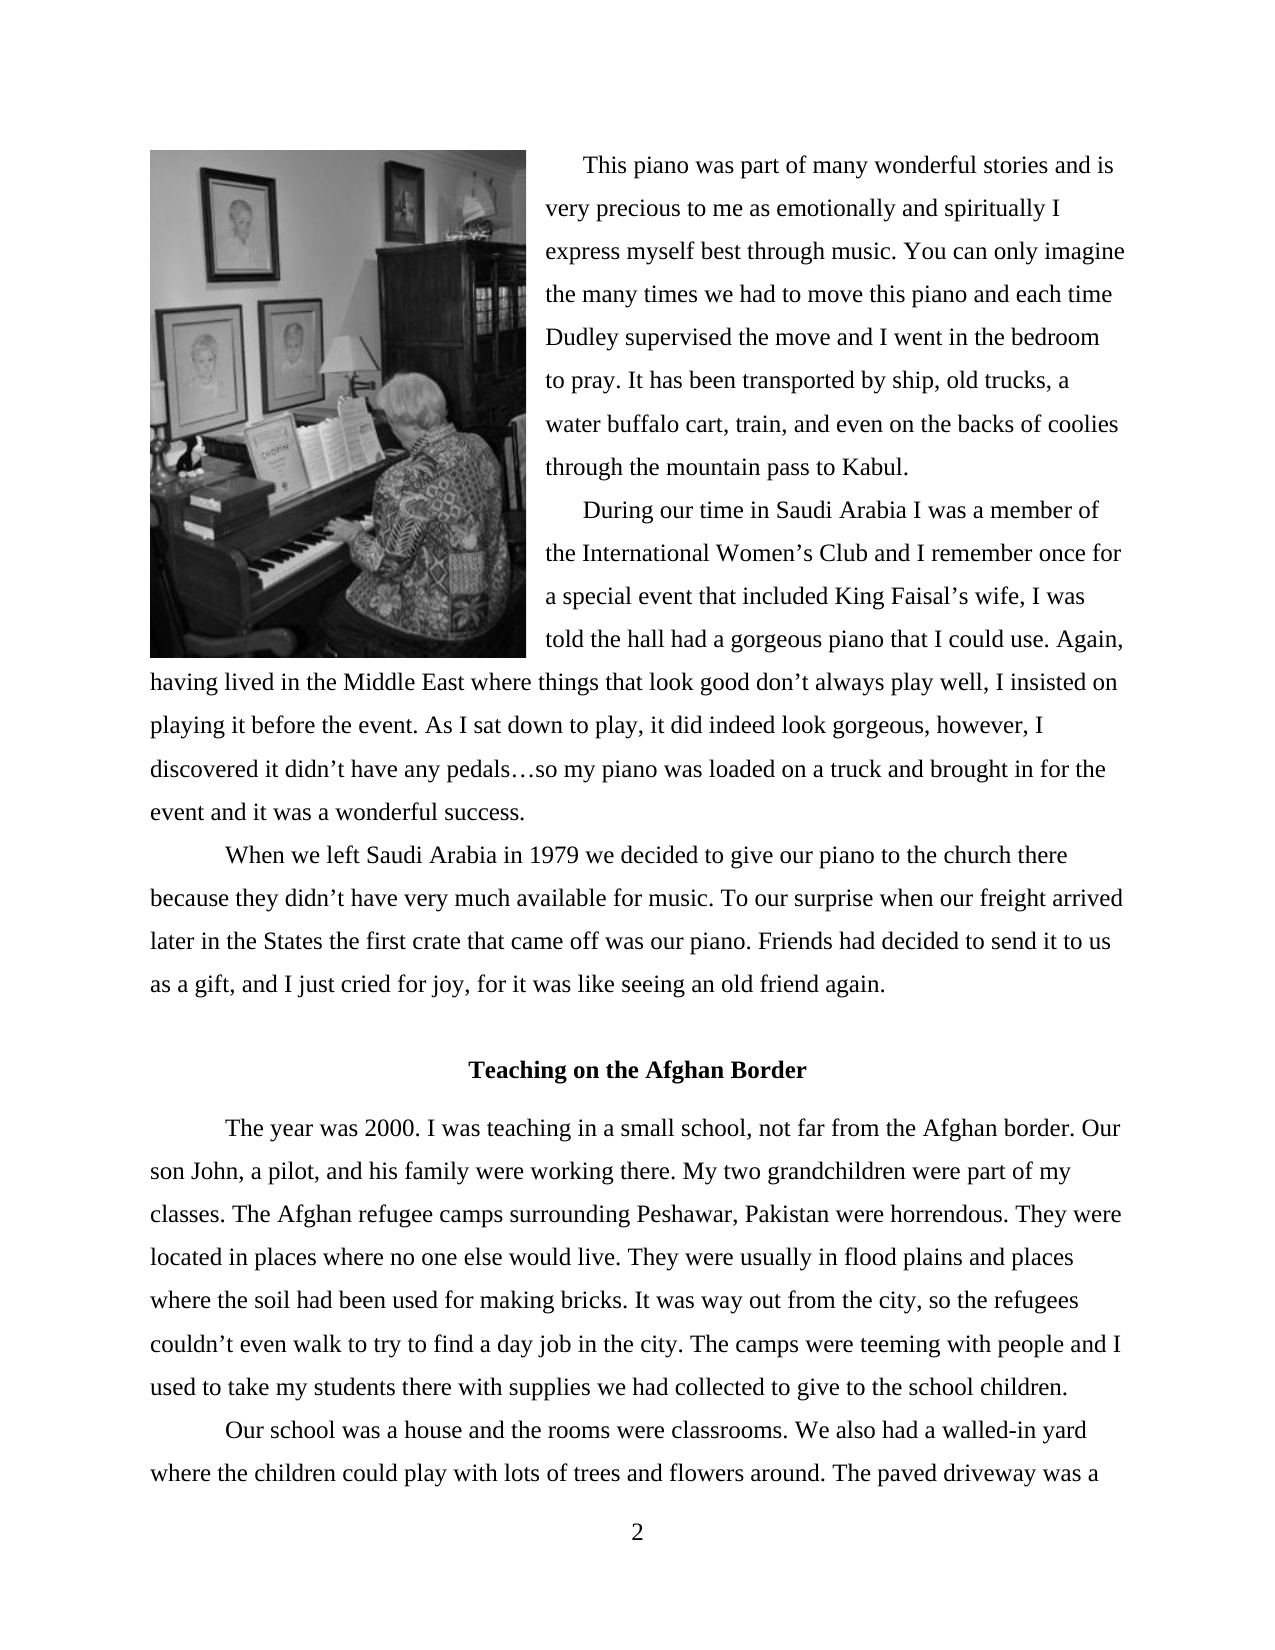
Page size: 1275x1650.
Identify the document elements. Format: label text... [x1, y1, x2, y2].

text During our time in Saudi Arabia I was a member of the International Women’s Club and I remember once for a special event that included King Faisal’s wife, I was told the hall had a gorgeous piano that I could use. Again, having lived in the Middle East where things that look good don’t always play well, I insisted on playing it before the event. As I sat down to play, it did indeed look gorgeous, however, I discovered it didn’t have any pedals…so my piano was loaded on a truck and brought in for the event and it was a wonderful success. [150, 495, 1125, 826]
text Teaching on the Afghan Border [150, 1056, 1125, 1084]
text The year was 2000. I was teaching in a small school, not far from the Afghan border. Our son John, a pilot, and his family were working there. My two grandchildren were part of my classes. The Afghan refugee camps surrounding Peshawar, Pakistan were horrendous. They were located in places where no one else would live. They were usually in flood plains and places where the soil had been used for making bricks. It was way out from the city, so the refugees couldn’t even walk to try to find a day job in the city. The camps were teeming with people and I used to take my students there with supplies we had collected to give to the school children. [150, 1113, 1125, 1401]
text When we left Saudi Arabia in 1979 we decided to give our piano to the church there because they didn’t have very much available for music. To our surprise when our freight arrived later in the States the first crate that came off was our piano. Friends had decided to send it to us as a gift, and I just cried for joy, for it was like seeing an old friend again. [150, 840, 1125, 998]
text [150, 1415, 1125, 1487]
text This piano was part of many wonderful stories and is very precious to me as emotionally and spiritually I express myself best through music. You can only imagine the many times we had to move this piano and each time Dudley supervised the move and I went in the bedroom to pray. It has been transported by ship, old trucks, a water buffalo cart, train, and even on the backs of coolies through the mountain pass to Kabul. [527, 150, 1125, 481]
